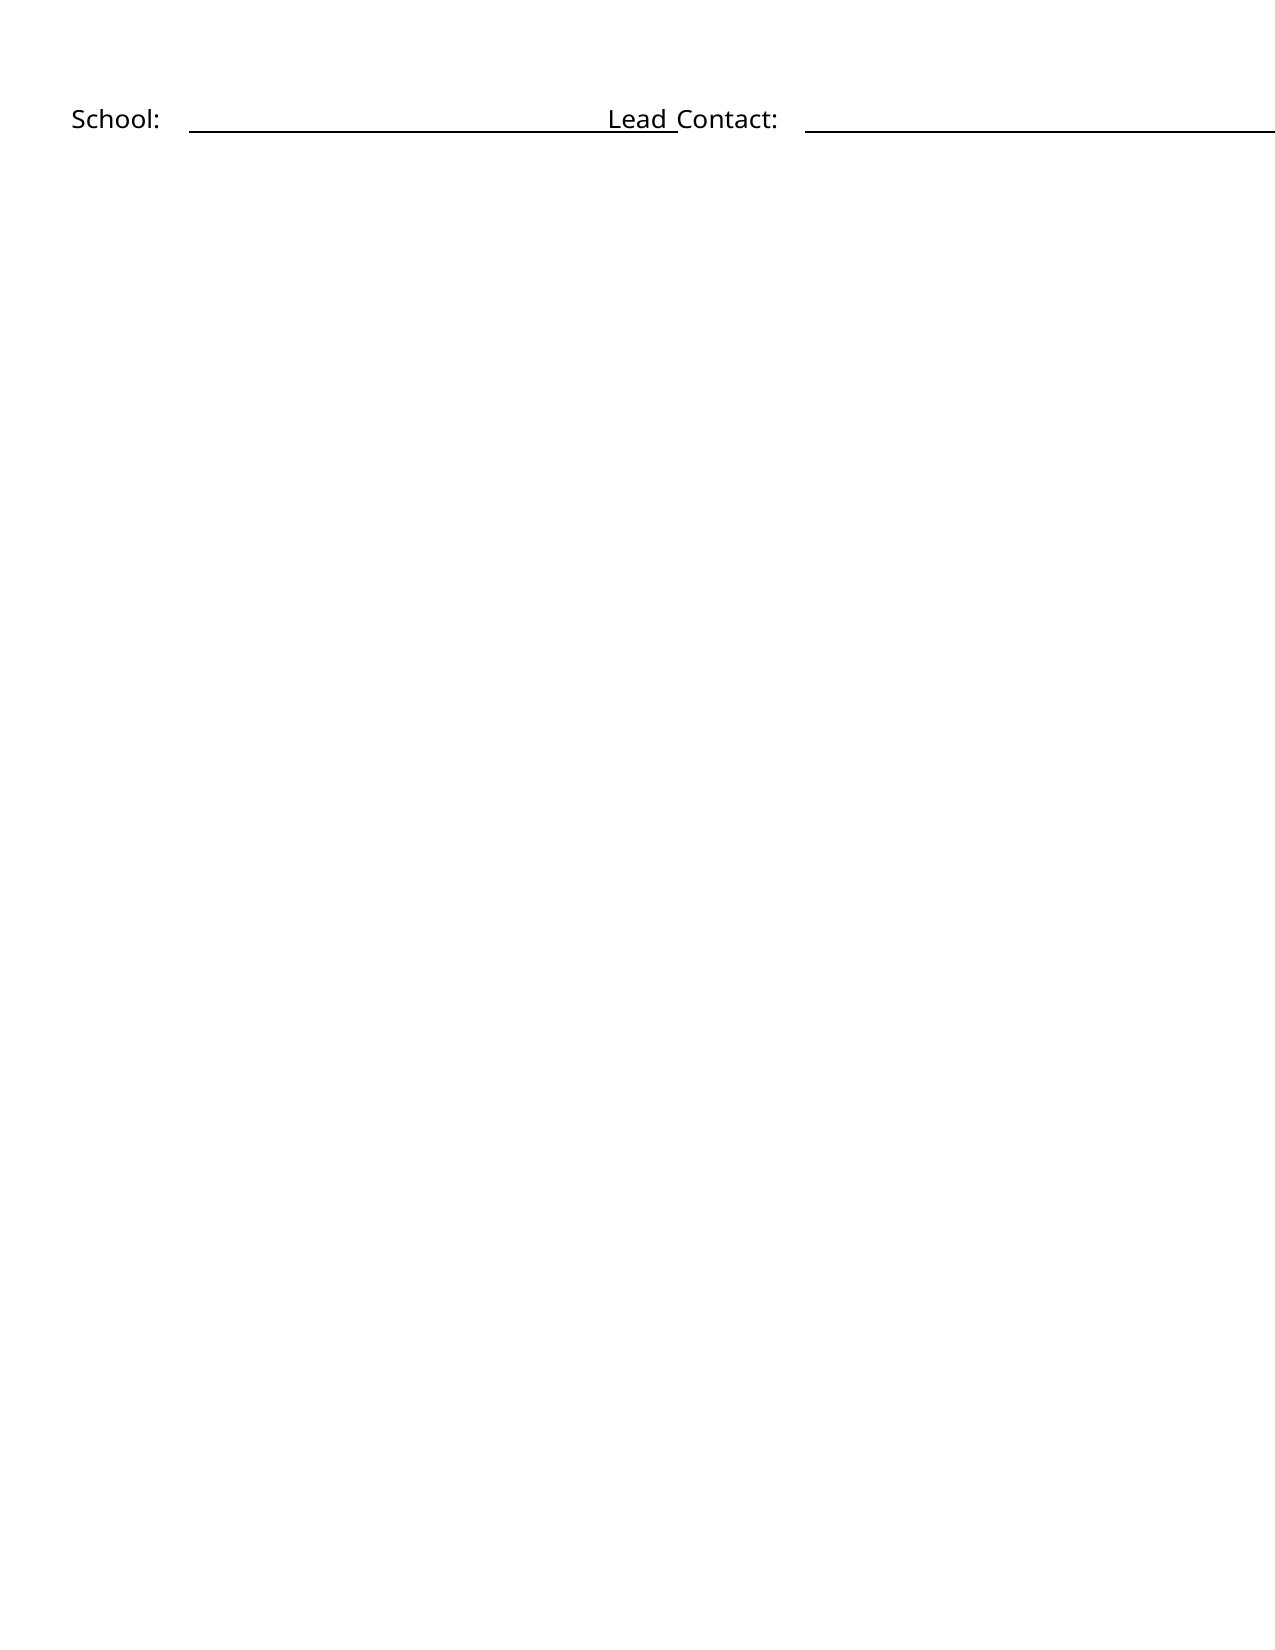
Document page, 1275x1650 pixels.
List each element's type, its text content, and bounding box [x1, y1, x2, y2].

table_cell Lead Contact: [607, 100, 1160, 139]
table_cell School: [47, 100, 607, 139]
